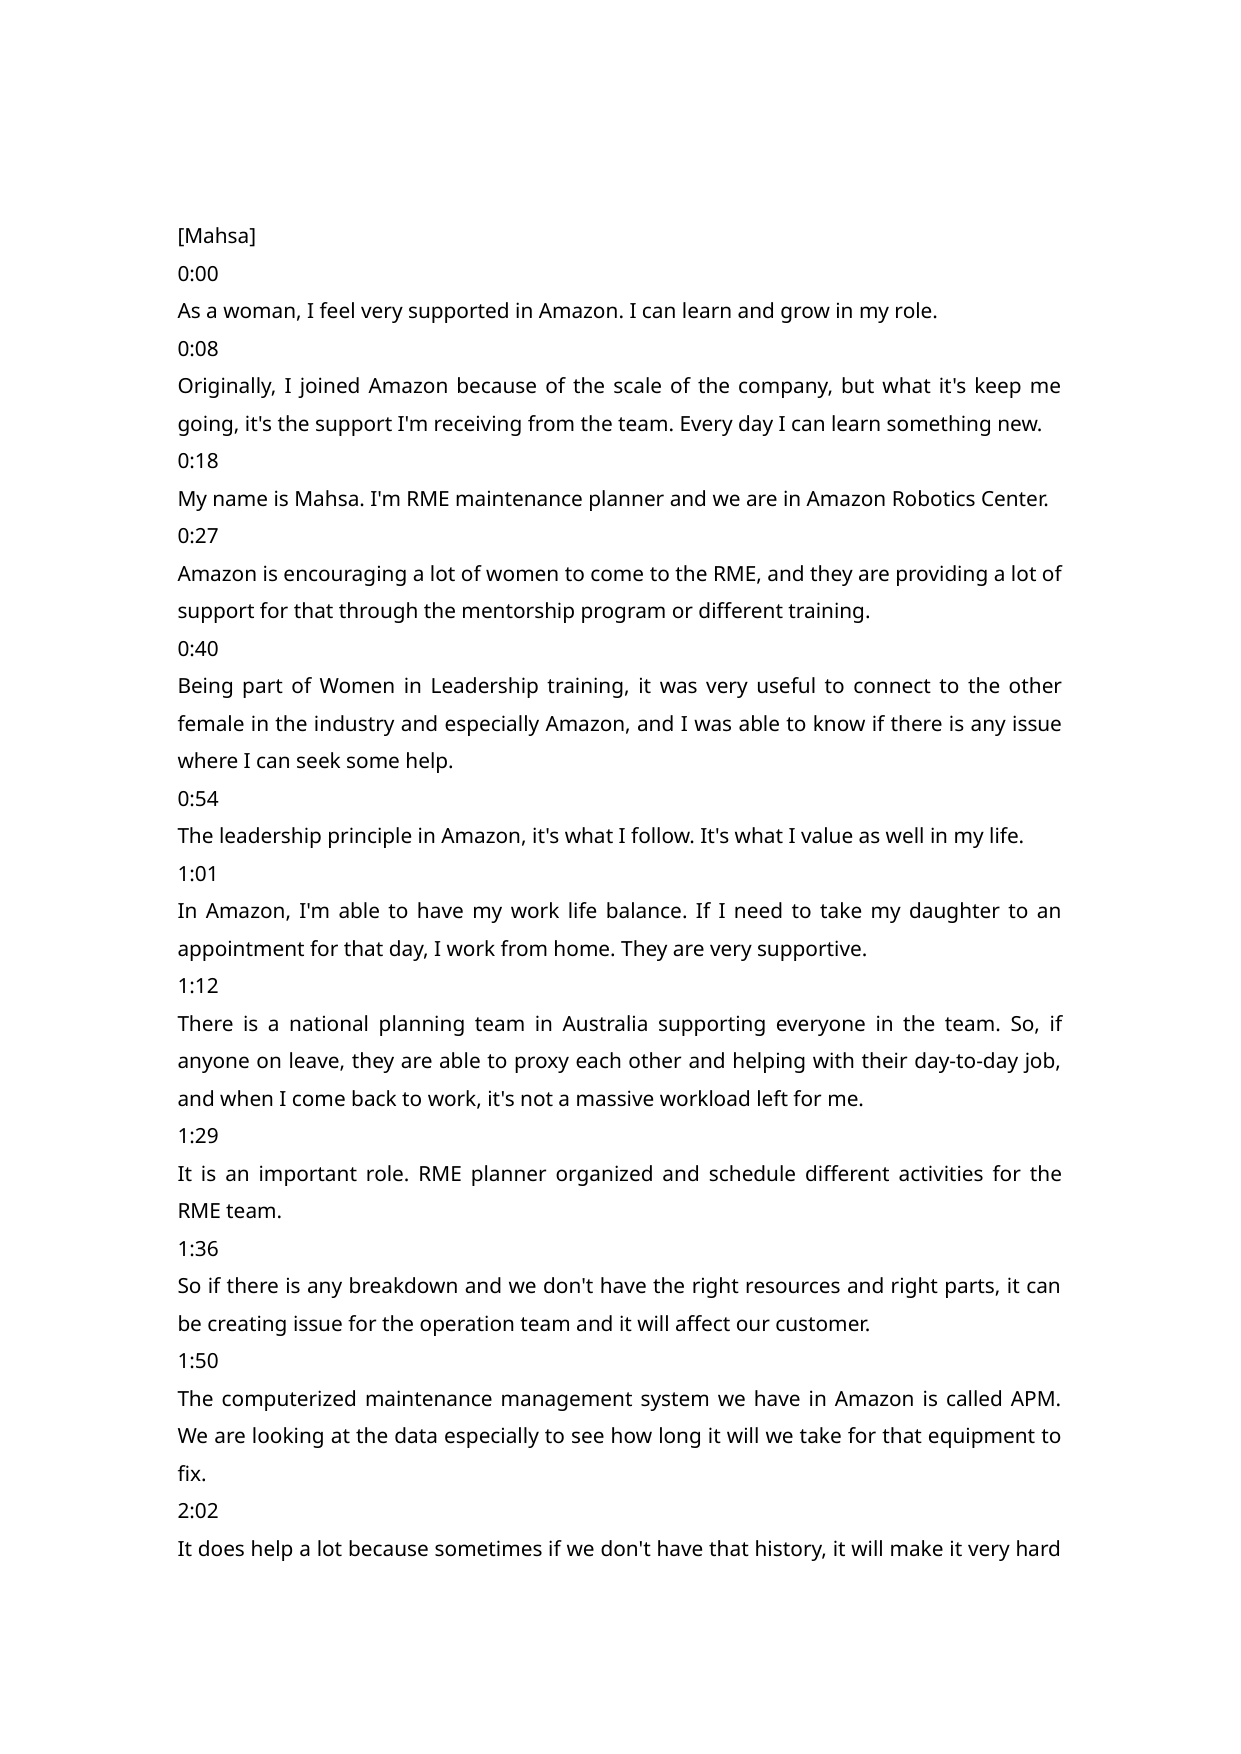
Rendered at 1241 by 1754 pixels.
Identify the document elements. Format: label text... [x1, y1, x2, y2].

text My name is Mahsa. I'm RME maintenance planner and we are in Amazon Robotics Center. [177, 479, 1063, 517]
text So if there is any breakdown and we don't have the right resources and right parts, it can be creating issue for the operation team and it will affect our customer. [177, 1267, 1063, 1342]
text 1:12 [177, 967, 1063, 1004]
text Originally, I joined Amazon because of the scale of the company, but what it's keep me going, it's the support I'm receiving from the team. Every day I can learn something new. [177, 367, 1063, 442]
text 0:54 [177, 779, 1063, 817]
text 1:01 [177, 854, 1063, 892]
text It is an important role. RME planner organized and schedule different activities for the RME team. [177, 1154, 1063, 1229]
text 0:27 [177, 517, 1063, 554]
text 1:36 [177, 1229, 1063, 1267]
text [Mahsa] [177, 217, 1063, 254]
text 0:40 [177, 629, 1063, 667]
text 0:08 [177, 329, 1063, 367]
text There is a national planning team in Australia supporting everyone in the team. So, if anyone on leave, they are able to proxy each other and helping with their day-to-day job, and when I come back to work, it's not a massive workload left for me. [177, 1004, 1063, 1117]
text 0:00 [177, 254, 1063, 292]
text 0:18 [177, 442, 1063, 479]
text As a woman, I feel very supported in Amazon. I can learn and grow in my role. [177, 292, 1063, 329]
text Amazon is encouraging a lot of women to come to the RME, and they are providing a lot of support for that through the mentorship program or different training. [177, 554, 1063, 629]
text 1:50 [177, 1342, 1063, 1379]
text The leadership principle in Amazon, it's what I follow. It's what I value as well in my life. [177, 817, 1063, 854]
text The computerized maintenance management system we have in Amazon is called APM. We are looking at the data especially to see how long it will we take for that equipment to fix. [177, 1379, 1063, 1492]
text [177, 1529, 1063, 1567]
text 1:29 [177, 1117, 1063, 1154]
text 2:02 [177, 1492, 1063, 1529]
text Being part of Women in Leadership training, it was very useful to connect to the other female in the industry and especially Amazon, and I was able to know if there is any issue where I can seek some help. [177, 667, 1063, 779]
text In Amazon, I'm able to have my work life balance. If I need to take my daughter to an appointment for that day, I work from home. They are very supportive. [177, 892, 1063, 967]
